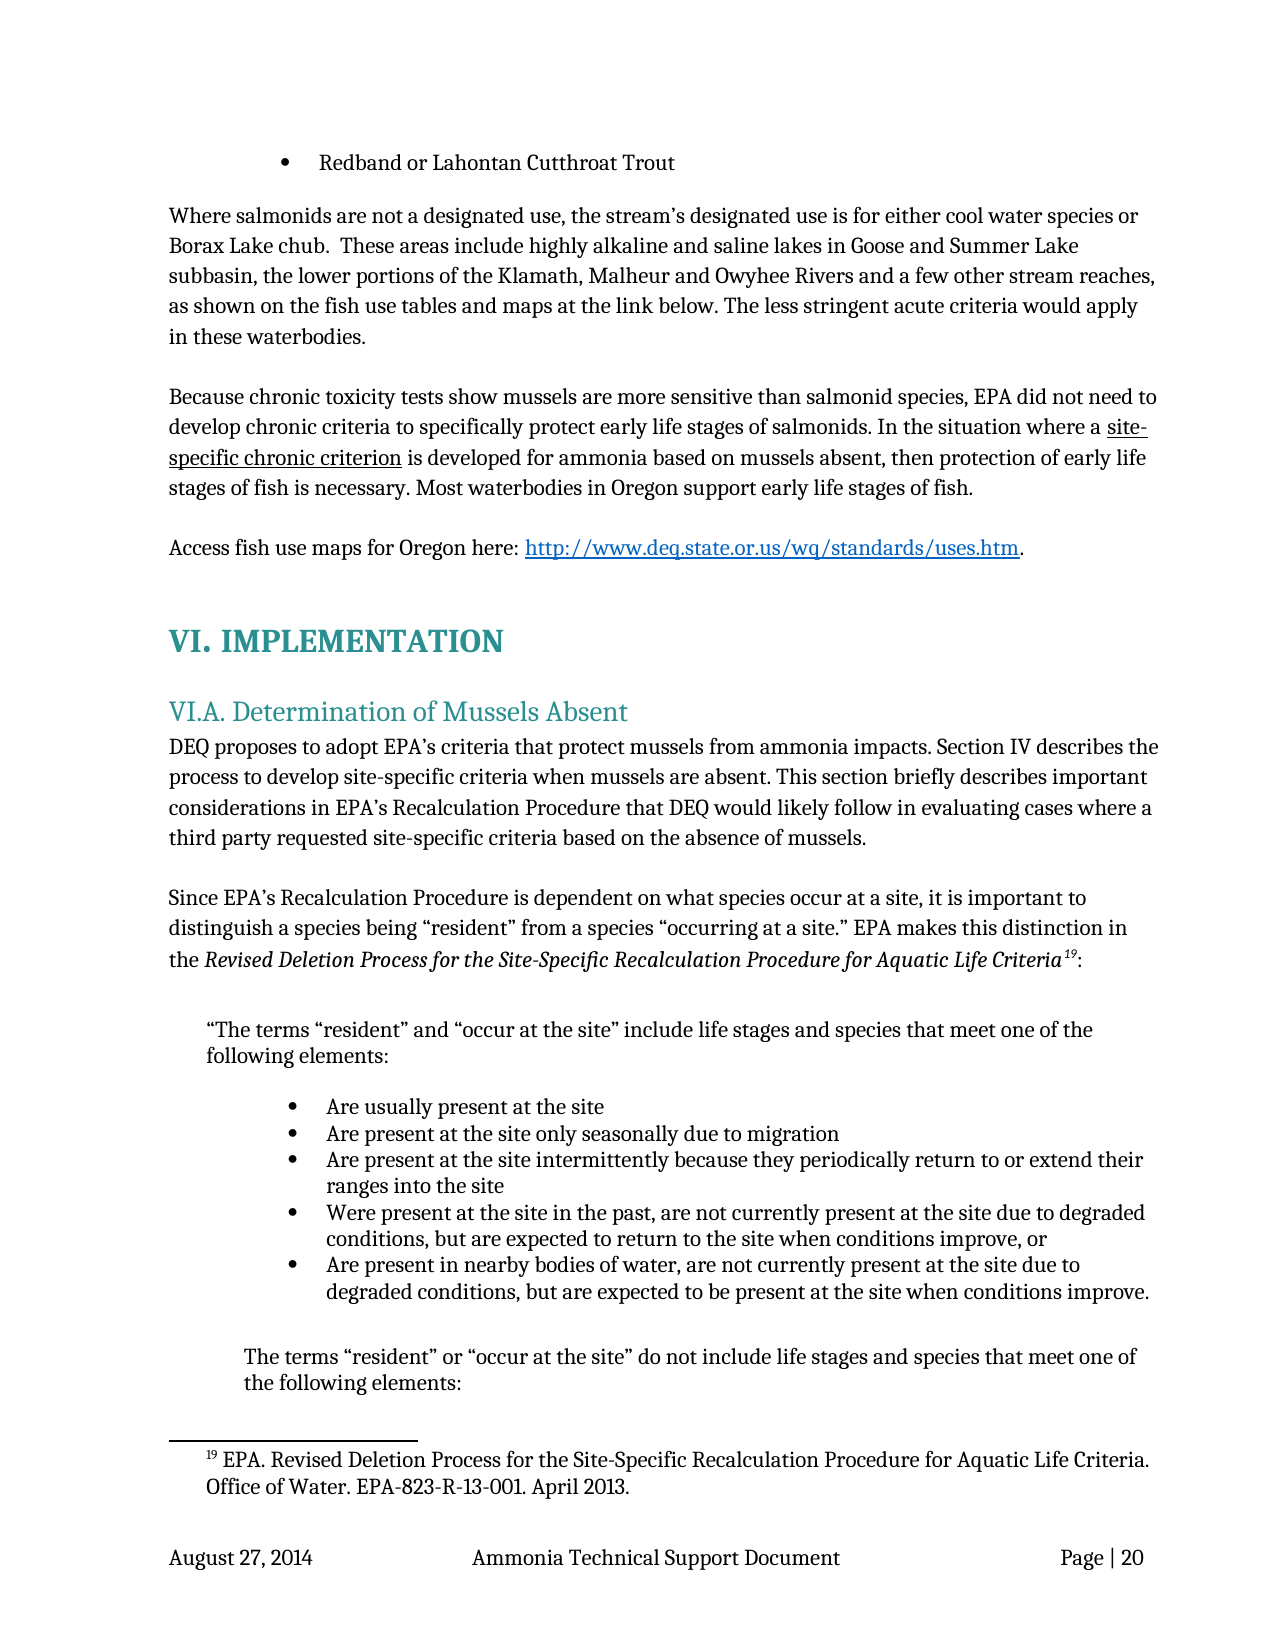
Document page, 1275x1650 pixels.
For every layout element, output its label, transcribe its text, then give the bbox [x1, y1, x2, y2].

text “The terms “resident” and “occur at the site” include life stages and species that meet one of the following elements: [206, 1016, 1162, 1069]
text The terms “resident” or “occur at the site” do not include life stages and species that meet one of the following elements: [244, 1344, 1162, 1396]
text Because chronic toxicity tests show mussels are more sensitive than salmonid species, EPA did not need to develop chronic criteria to specifically protect early life stages of salmonids. In the situation where a site-specific chronic criterion is developed for ammonia based on mussels absent, then protection of early life stages of fish is necessary. Most waterbodies in Oregon support early life stages of fish. [169, 384, 1162, 501]
text Since EPA’s Recalculation Procedure is dependent on what species occur at a site, it is important to distinguish a species being “resident” from a species “occurring at a site.” EPA makes this distinction in the Revised Deletion Process for the Site-Specific Recalculation Procedure for Aquatic Life Criteria: [169, 885, 1162, 973]
text DEQ proposes to adopt EPA’s criteria that protect mussels from ammonia impacts. Section IV describes the process to develop site-specific criteria when mussels are absent. This section briefly describes important considerations in EPA’s Recalculation Procedure that DEQ would likely follow in evaluating cases where a third party requested site-specific criteria based on the absence of mussels. [169, 734, 1162, 851]
list Are present at the site intermittently because they periodically return to or extend their ranges into the site [289, 1147, 1162, 1199]
text Where salmonids are not a designated use, the stream’s designated use is for either cool water species or Borax Lake chub. These areas include highly alkaline and saline lakes in Goose and Summer Lake subbasin, the lower portions of the Klamath, Malheur and Owyhee Rivers and a few other stream reaches, as shown on the fish use tables and maps at the link below. The less stringent acute criteria would apply in these waterbodies. [169, 203, 1162, 350]
text Access fish use maps for Oregon here: http://www.deq.state.or.us/wq/standards/uses.htm. [169, 535, 1162, 561]
subtitle VI.A. Determination of Mussels Absent [169, 695, 1162, 729]
list Are present in nearby bodies of water, are not currently present at the site due to degraded conditions, but are expected to be present at the site when conditions improve. [289, 1252, 1162, 1305]
list Are present at the site only seasonally due to migration [289, 1120, 1162, 1147]
list Redband or Lahontan Cutthroat Trout [281, 150, 1162, 176]
list Were present at the site in the past, are not currently present at the site due to degraded conditions, but are expected to return to the site when conditions improve, or [289, 1199, 1162, 1252]
subtitle vi. implementation [169, 615, 1162, 663]
list Are usually present at the site [289, 1094, 1162, 1120]
